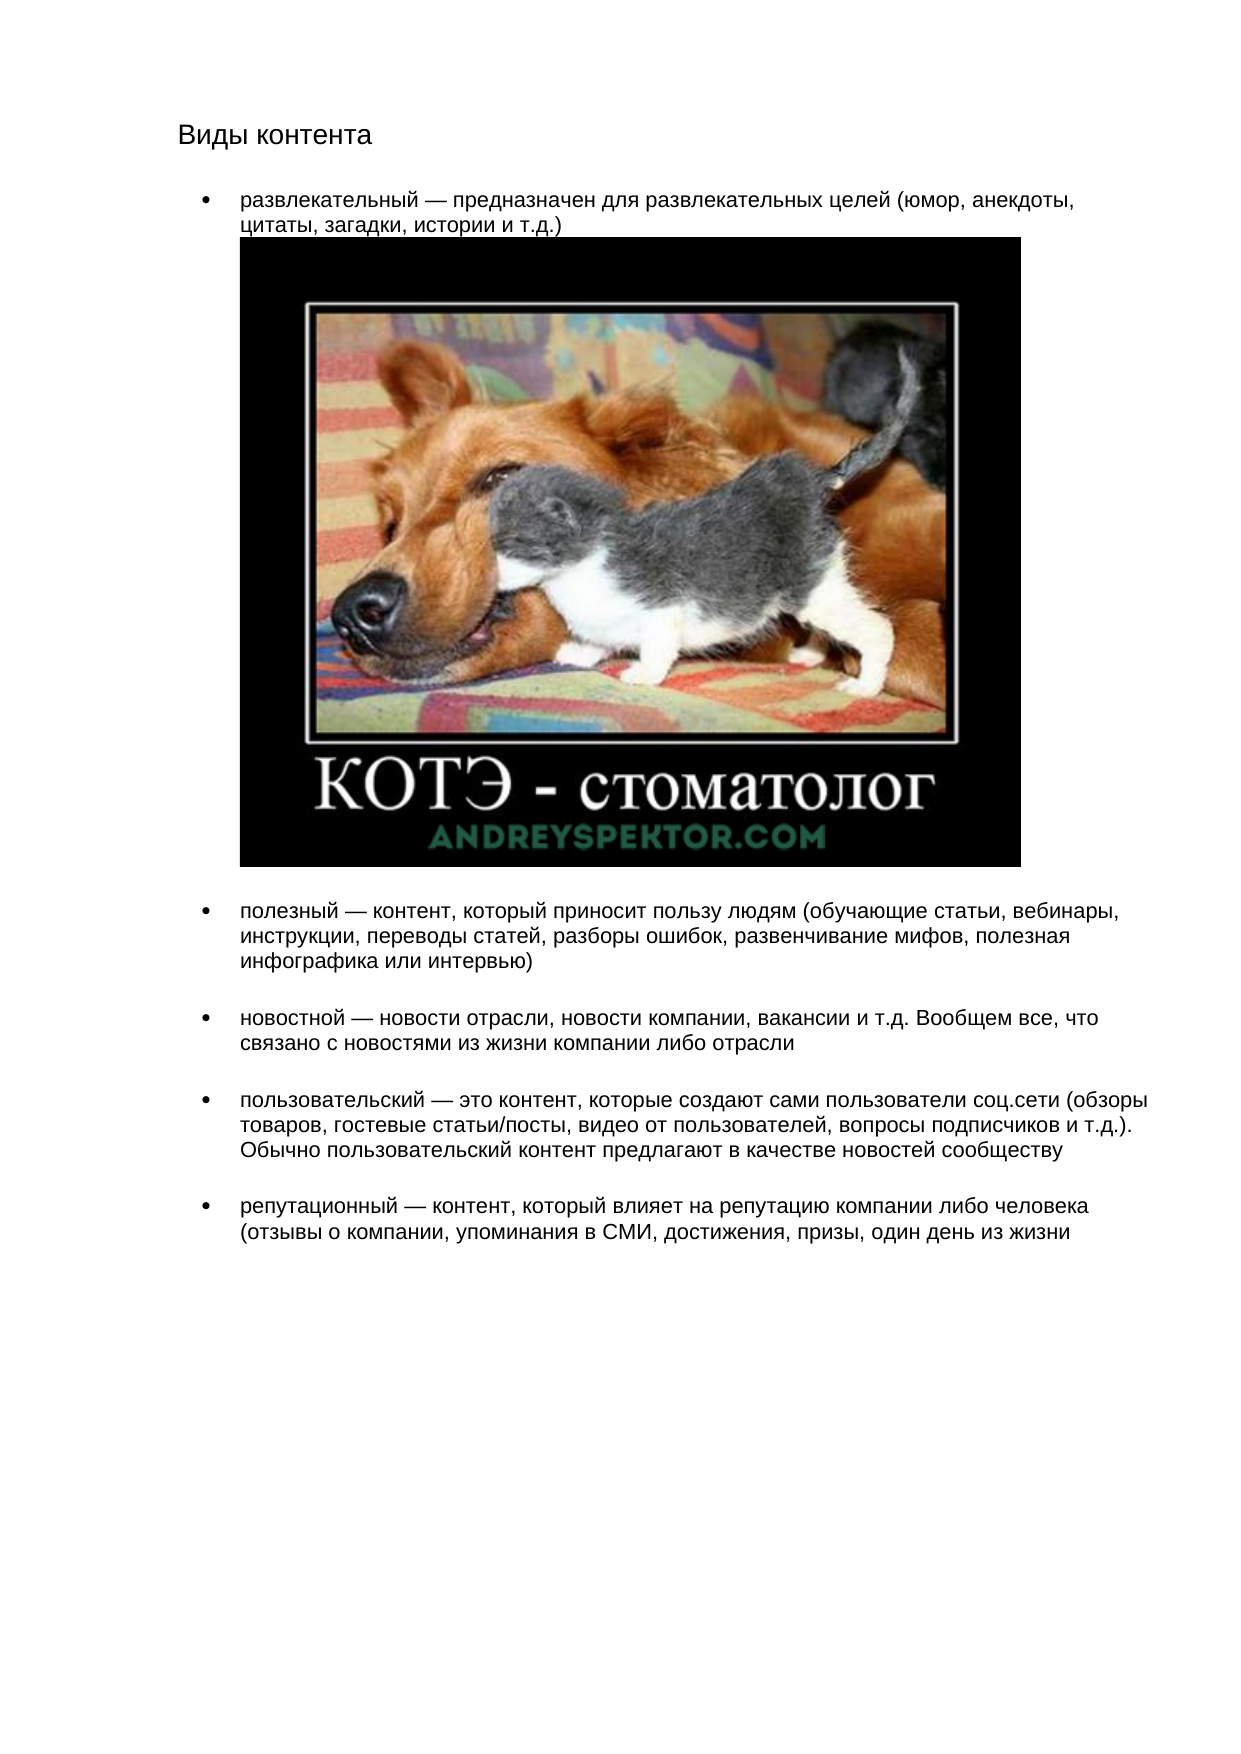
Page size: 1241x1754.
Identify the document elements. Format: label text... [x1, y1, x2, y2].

subtitle Виды контента [177, 118, 1152, 151]
picture [239, 237, 1021, 867]
list полезный — контент, который приносит пользу людям (обучающие статьи, вебинары, инструкции, переводы статей, разборы ошибок, развенчивание мифов, полезная инфографика или интервью) [202, 898, 1152, 973]
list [202, 1193, 1152, 1244]
list новостной — новости отрасли, новости компании, вакансии и т.д. Вообщем все, что связано с новостями из жизни компании либо отрасли [202, 1005, 1152, 1055]
list пользовательский — это контент, которые создают сами пользователи соц.сети (обзоры товаров, гостевые статьи/посты, видео от пользователей, вопросы подписчиков и т.д.). Обычно пользовательский контент предлагают в качестве новостей сообществу [202, 1086, 1152, 1162]
